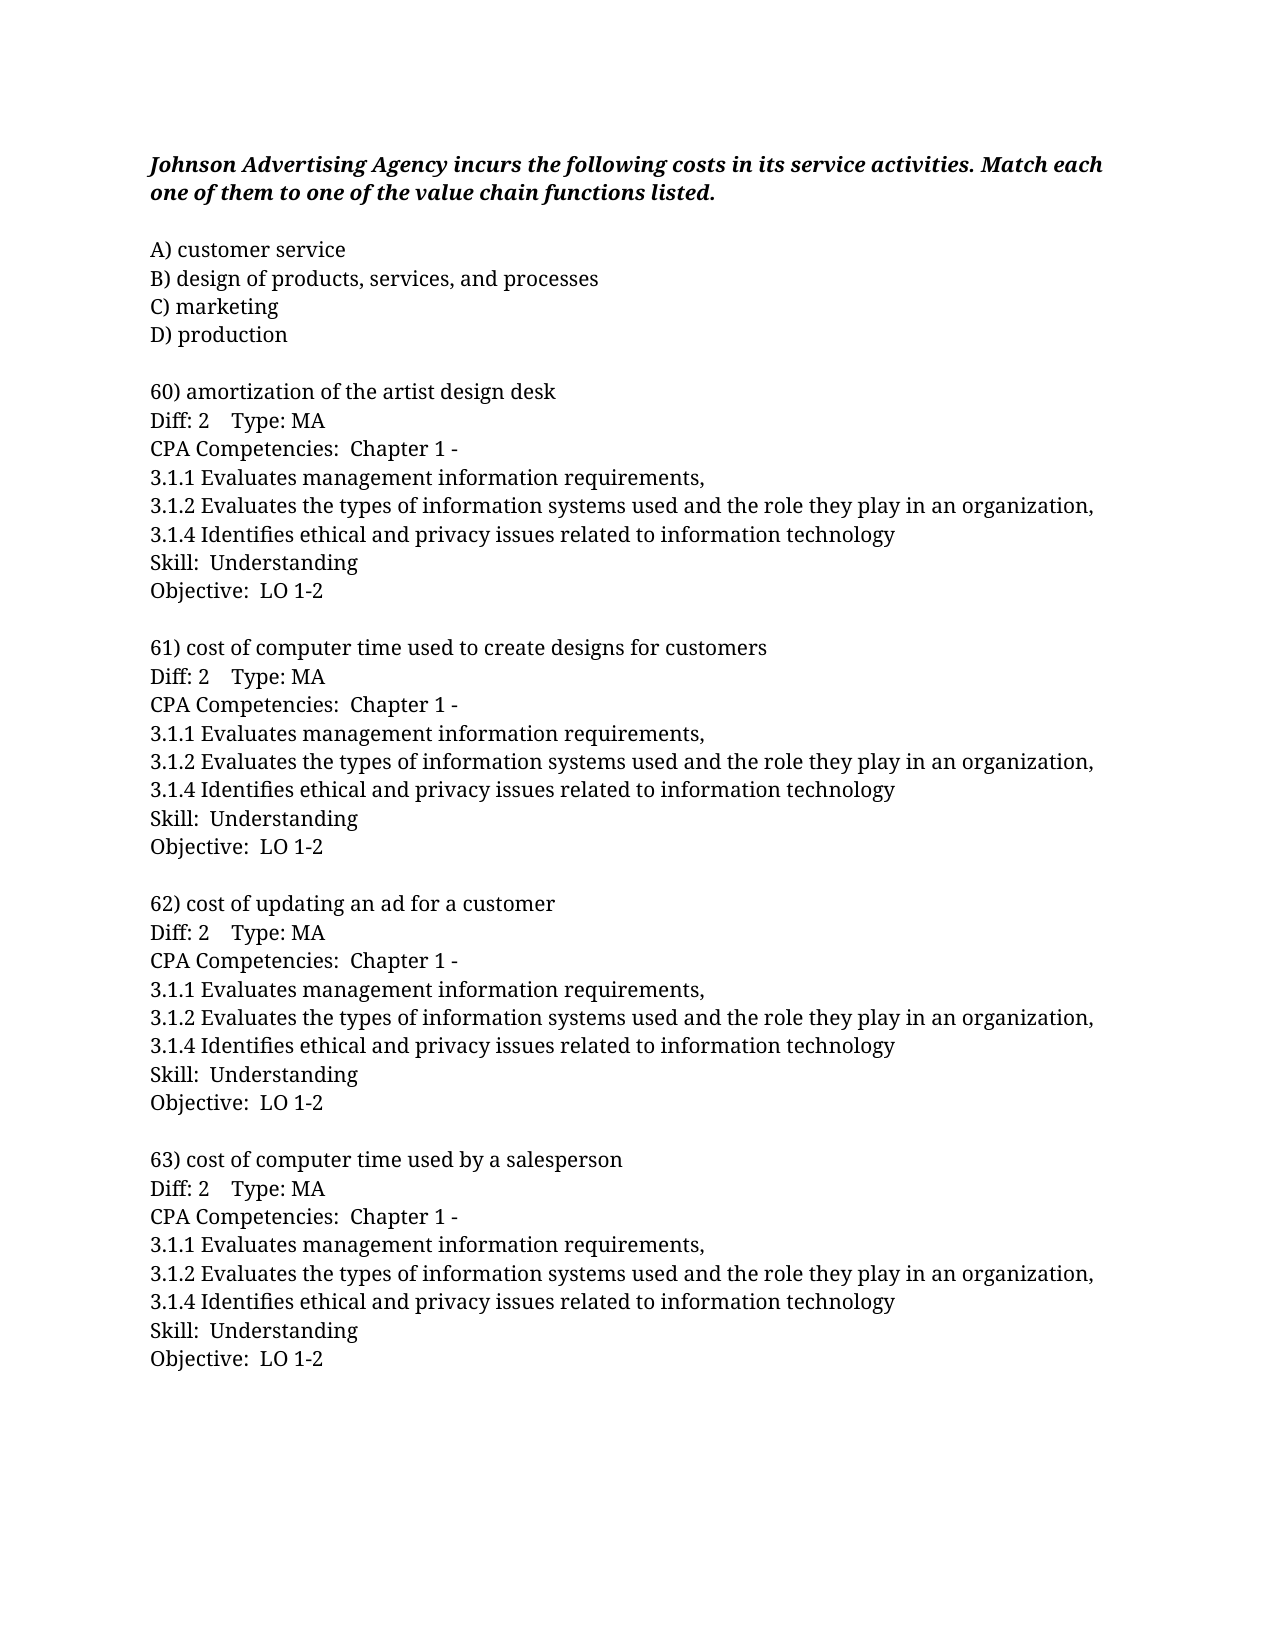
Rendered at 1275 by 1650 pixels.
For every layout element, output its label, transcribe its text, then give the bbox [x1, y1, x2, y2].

text C) marketing [150, 292, 1125, 321]
text 62) cost of updating an ad for a customer [150, 889, 1125, 918]
text 3.1.4 Identifies ethical and privacy issues related to information technology [150, 776, 1125, 804]
text 3.1.4 Identifies ethical and privacy issues related to information technology [150, 520, 1125, 548]
text Skill: Understanding [150, 1316, 1125, 1344]
text Skill: Understanding [150, 1060, 1125, 1088]
text B) design of products, services, and processes [150, 264, 1125, 292]
text Diff: 2 Type: MA [150, 918, 1125, 946]
text 3.1.1 Evaluates management information requirements, [150, 463, 1125, 491]
text CPA Competencies: Chapter 1 - [150, 690, 1125, 719]
text 3.1.1 Evaluates management information requirements, [150, 975, 1125, 1003]
text Objective: LO 1-2 [150, 577, 1125, 605]
text Diff: 2 Type: MA [150, 662, 1125, 690]
text CPA Competencies: Chapter 1 - [150, 946, 1125, 975]
text 63) cost of computer time used by a salesperson [150, 1145, 1125, 1174]
text CPA Competencies: Chapter 1 - [150, 1202, 1125, 1231]
text 3.1.4 Identifies ethical and privacy issues related to information technology [150, 1032, 1125, 1060]
text 3.1.2 Evaluates the types of information systems used and the role they play in an organization, [150, 1259, 1125, 1287]
text 3.1.2 Evaluates the types of information systems used and the role they play in an organization, [150, 747, 1125, 776]
text 60) amortization of the artist design desk [150, 377, 1125, 406]
text 3.1.2 Evaluates the types of information systems used and the role they play in an organization, [150, 1003, 1125, 1032]
text A) customer service [150, 235, 1125, 264]
text Johnson Advertising Agency incurs the following costs in its service activities. Match each one of them to one of the value chain functions listed. [150, 150, 1125, 207]
text Skill: Understanding [150, 548, 1125, 577]
text Skill: Understanding [150, 804, 1125, 832]
text D) production [150, 321, 1125, 349]
text 61) cost of computer time used to create designs for customers [150, 633, 1125, 662]
text Diff: 2 Type: MA [150, 406, 1125, 434]
text Objective: LO 1-2 [150, 1344, 1125, 1373]
text Diff: 2 Type: MA [150, 1174, 1125, 1202]
text 3.1.4 Identifies ethical and privacy issues related to information technology [150, 1287, 1125, 1316]
text 3.1.2 Evaluates the types of information systems used and the role they play in an organization, [150, 491, 1125, 520]
text 3.1.1 Evaluates management information requirements, [150, 719, 1125, 747]
text Objective: LO 1-2 [150, 1088, 1125, 1117]
text CPA Competencies: Chapter 1 - [150, 434, 1125, 463]
text 3.1.1 Evaluates management information requirements, [150, 1231, 1125, 1259]
text Objective: LO 1-2 [150, 832, 1125, 861]
